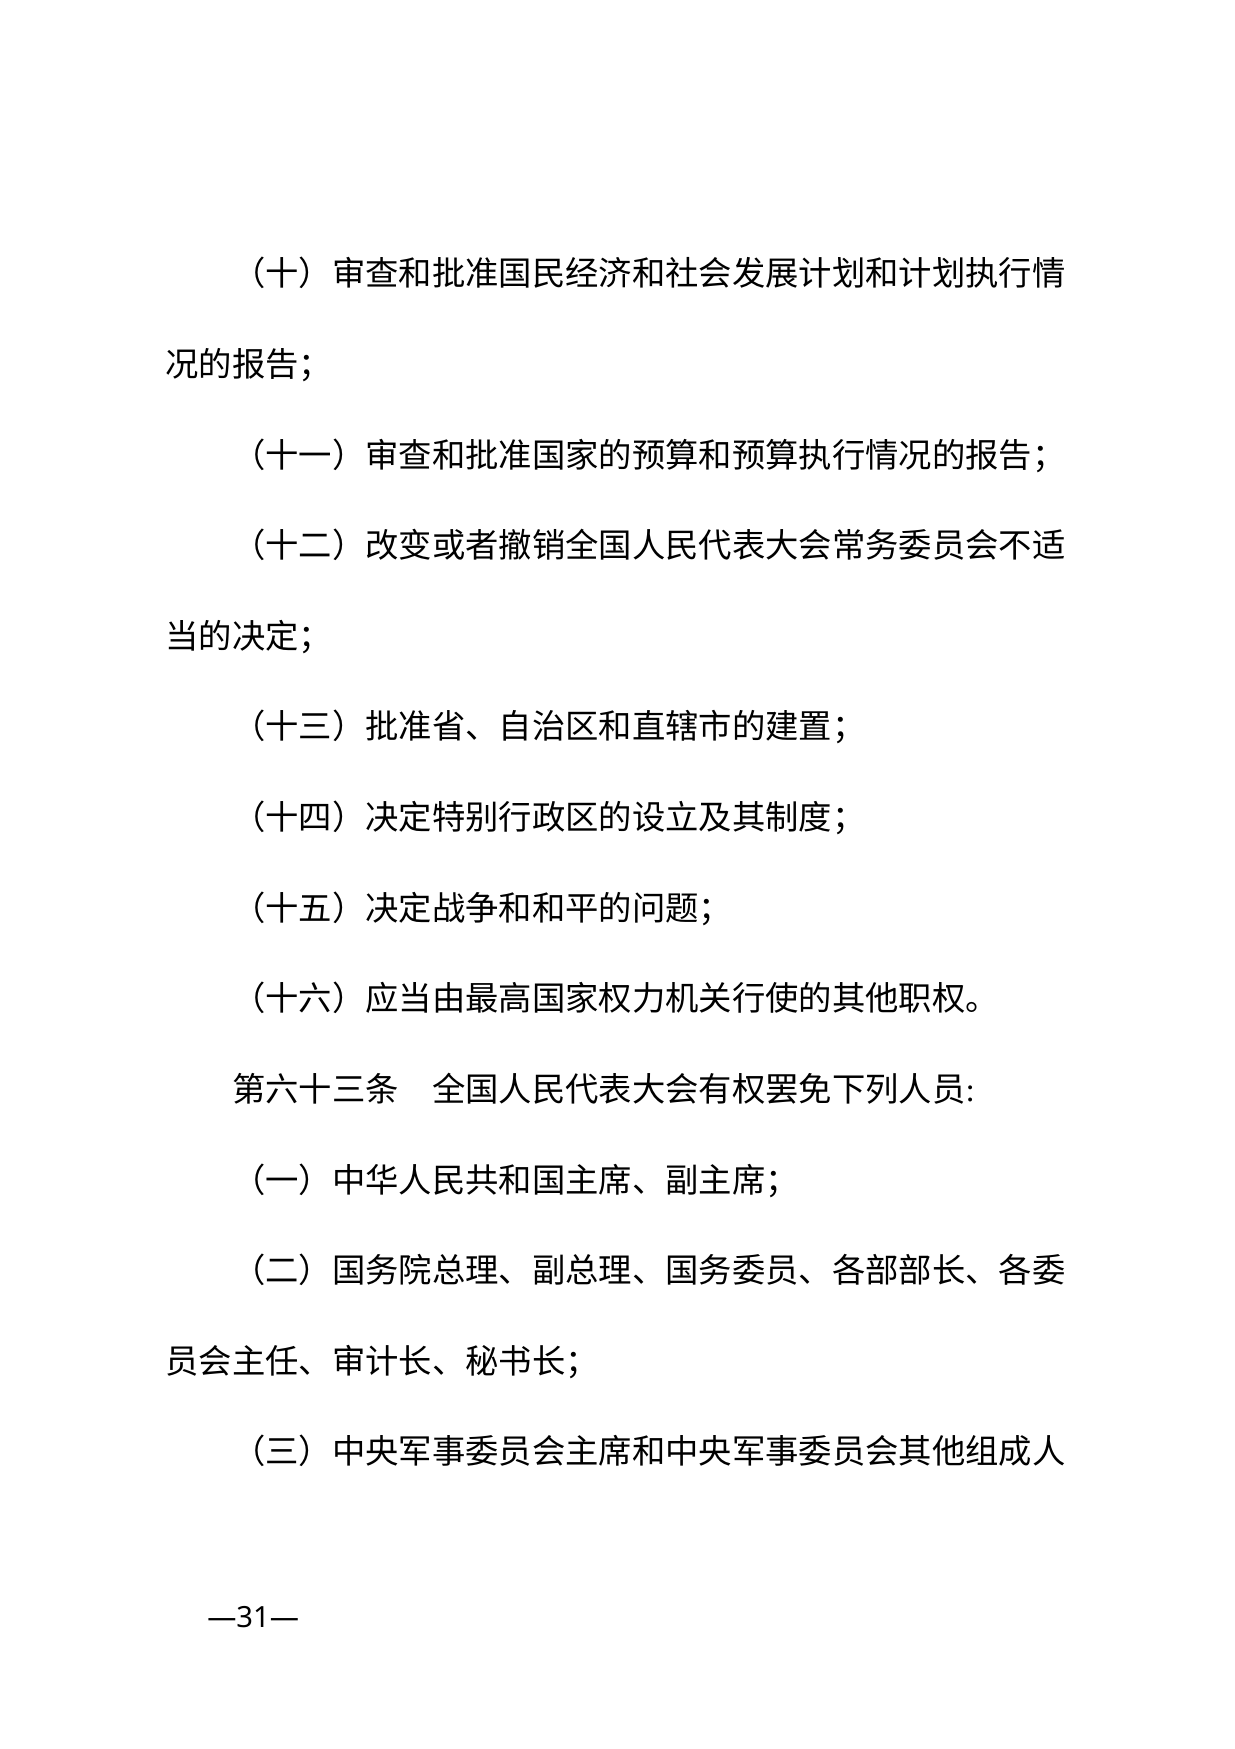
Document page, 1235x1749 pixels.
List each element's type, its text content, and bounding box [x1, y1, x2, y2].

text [165, 1404, 1087, 1495]
text （十）审查和批准国民经济和社会发展计划和计划执行情况的报告； [165, 226, 1087, 407]
text （十二）改变或者撤销全国人民代表大会常务委员会不适当的决定； [165, 498, 1087, 679]
text （十四）决定特别行政区的设立及其制度； [165, 770, 1087, 860]
text 第六十三条 全国人民代表大会有权罢免下列人员: [165, 1042, 1087, 1132]
text （十六）应当由最高国家权力机关行使的其他职权。 [165, 951, 1087, 1042]
text （十三）批准省、自治区和直辖市的建置； [165, 679, 1087, 770]
text （十五）决定战争和和平的问题； [165, 860, 1087, 951]
text （十一）审查和批准国家的预算和预算执行情况的报告； [165, 407, 1087, 498]
text （二）国务院总理、副总理、国务委员、各部部长、各委员会主任、审计长、秘书长； [165, 1223, 1087, 1404]
text （一）中华人民共和国主席、副主席； [165, 1132, 1087, 1223]
